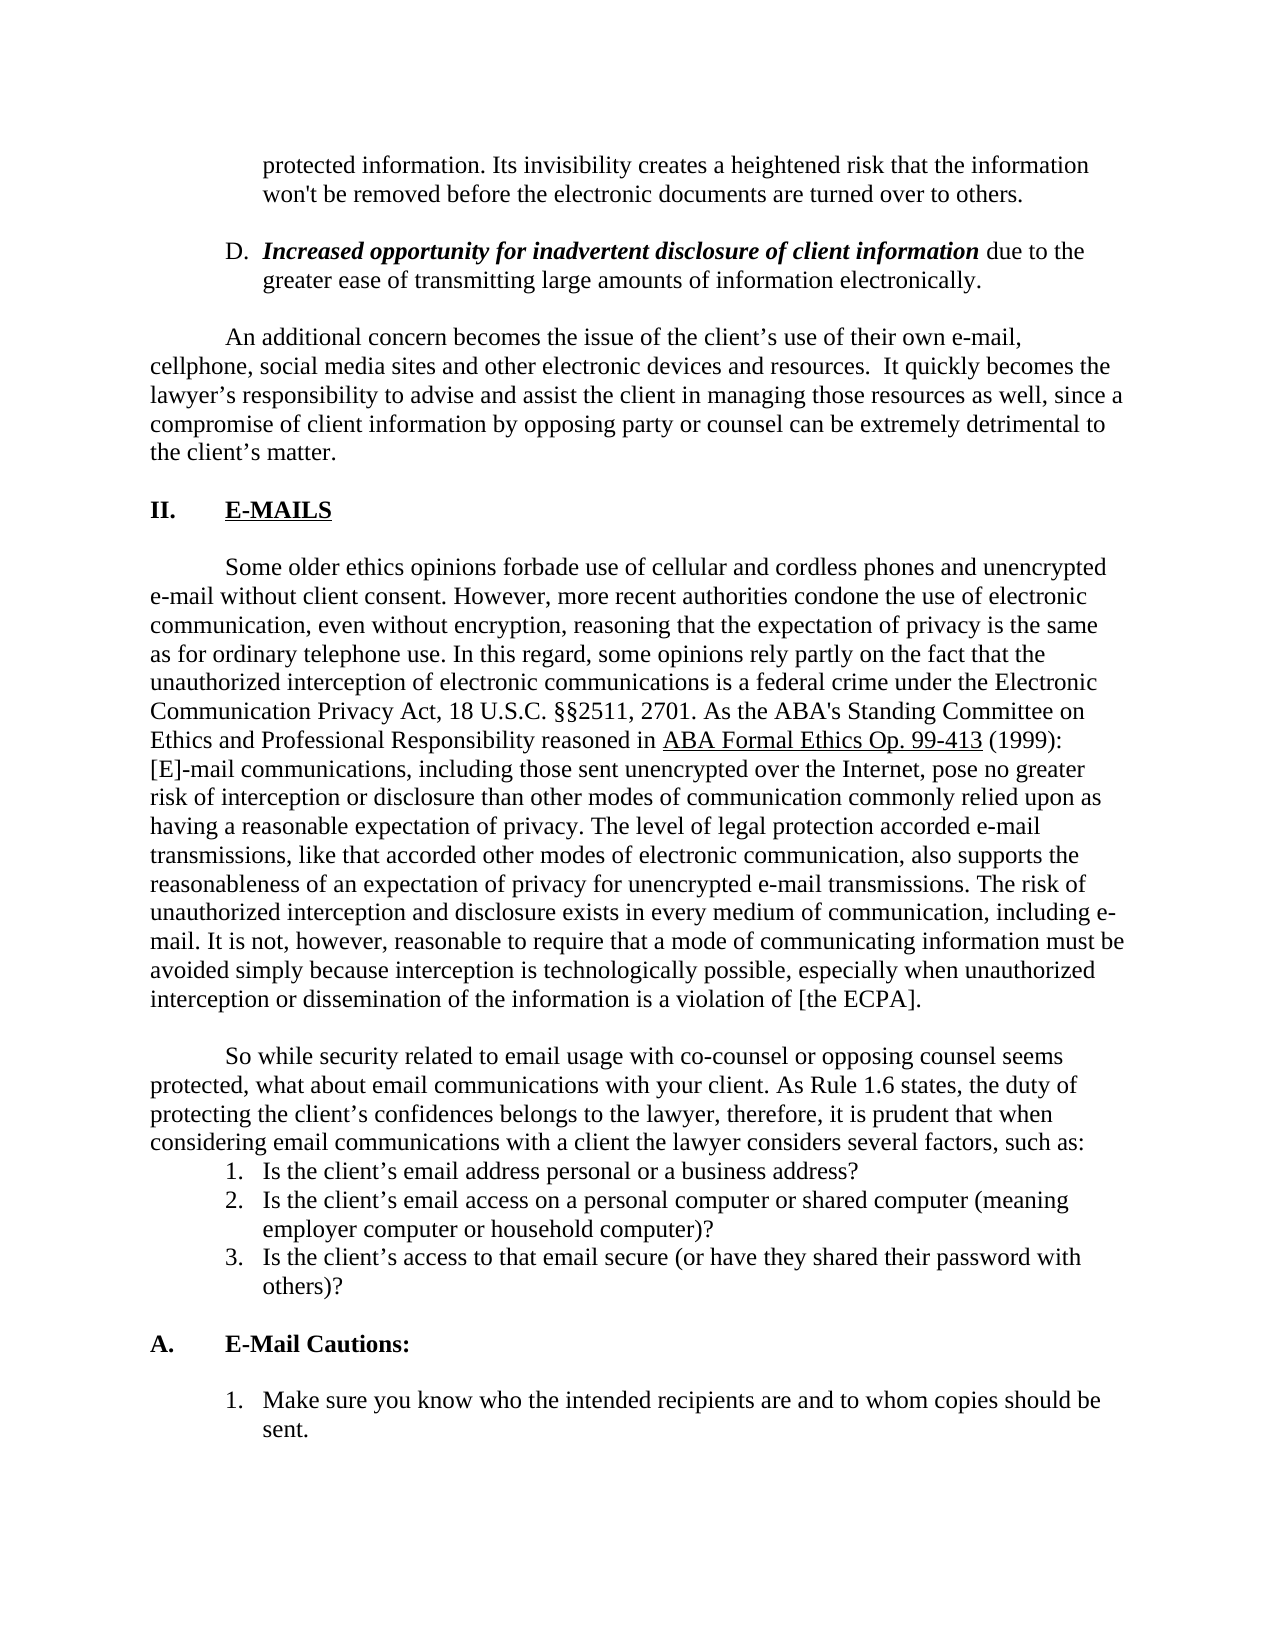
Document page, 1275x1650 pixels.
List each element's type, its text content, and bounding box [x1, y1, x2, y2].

list Increased opportunity for inadvertent disclosure of client information due to the greater ease of transmitting large amounts of information electronically. [225, 236, 1125, 294]
list Make sure you know who the intended recipients are and to whom copies should be sent. [225, 1386, 1125, 1443]
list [225, 150, 1125, 207]
text A. E-Mail Cautions: [150, 1329, 1125, 1357]
text So while security related to email usage with co-counsel or opposing counsel seems protected, what about email communications with your client. As Rule 1.6 states, the duty of protecting the client’s confidences belongs to the lawyer, therefore, it is prudent that when considering email communications with a client the lawyer considers several factors, such as: [150, 1041, 1125, 1156]
list Is the client’s email address personal or a business address? [225, 1156, 1125, 1185]
text An additional concern becomes the issue of the client’s use of their own e-mail, cellphone, social media sites and other electronic devices and resources. It quickly becomes the lawyer’s responsibility to advise and assist the client in managing those resources as well, since a compromise of client information by opposing party or counsel can be extremely detrimental to the client’s matter. [150, 322, 1125, 466]
text [E]-mail communications, including those sent unencrypted over the Internet, pose no greater risk of interception or disclosure than other modes of communication commonly relied upon as having a reasonable expectation of privacy. The level of legal protection accorded e-mail transmissions, like that accorded other modes of electronic communication, also supports the reasonableness of an expectation of privacy for unencrypted e-mail transmissions. The risk of unauthorized interception and disclosure exists in every medium of communication, including e-mail. It is not, however, reasonable to require that a mode of communicating information must be avoided simply because interception is technologically possible, especially when unauthorized interception or dissemination of the information is a violation of [the ECPA]. [150, 754, 1125, 1012]
text Some older ethics opinions forbade use of cellular and cordless phones and unencrypted e-mail without client consent. However, more recent authorities condone the use of electronic communication, even without encryption, reasoning that the expectation of privacy is the same as for ordinary telephone use. In this regard, some opinions rely partly on the fact that the unauthorized interception of electronic communications is a federal crime under the Electronic Communication Privacy Act, 18 U.S.C. §§2511, 2701. As the ABA's Standing Committee on Ethics and Professional Responsibility reasoned in ABA Formal Ethics Op. 99-413 (1999): [150, 552, 1125, 754]
list Is the client’s access to that email secure (or have they shared their password with others)? [225, 1242, 1125, 1300]
list Is the client’s email access on a personal computer or shared computer (meaning employer computer or household computer)? [225, 1185, 1125, 1242]
text II. E-MAILS [150, 495, 1125, 524]
